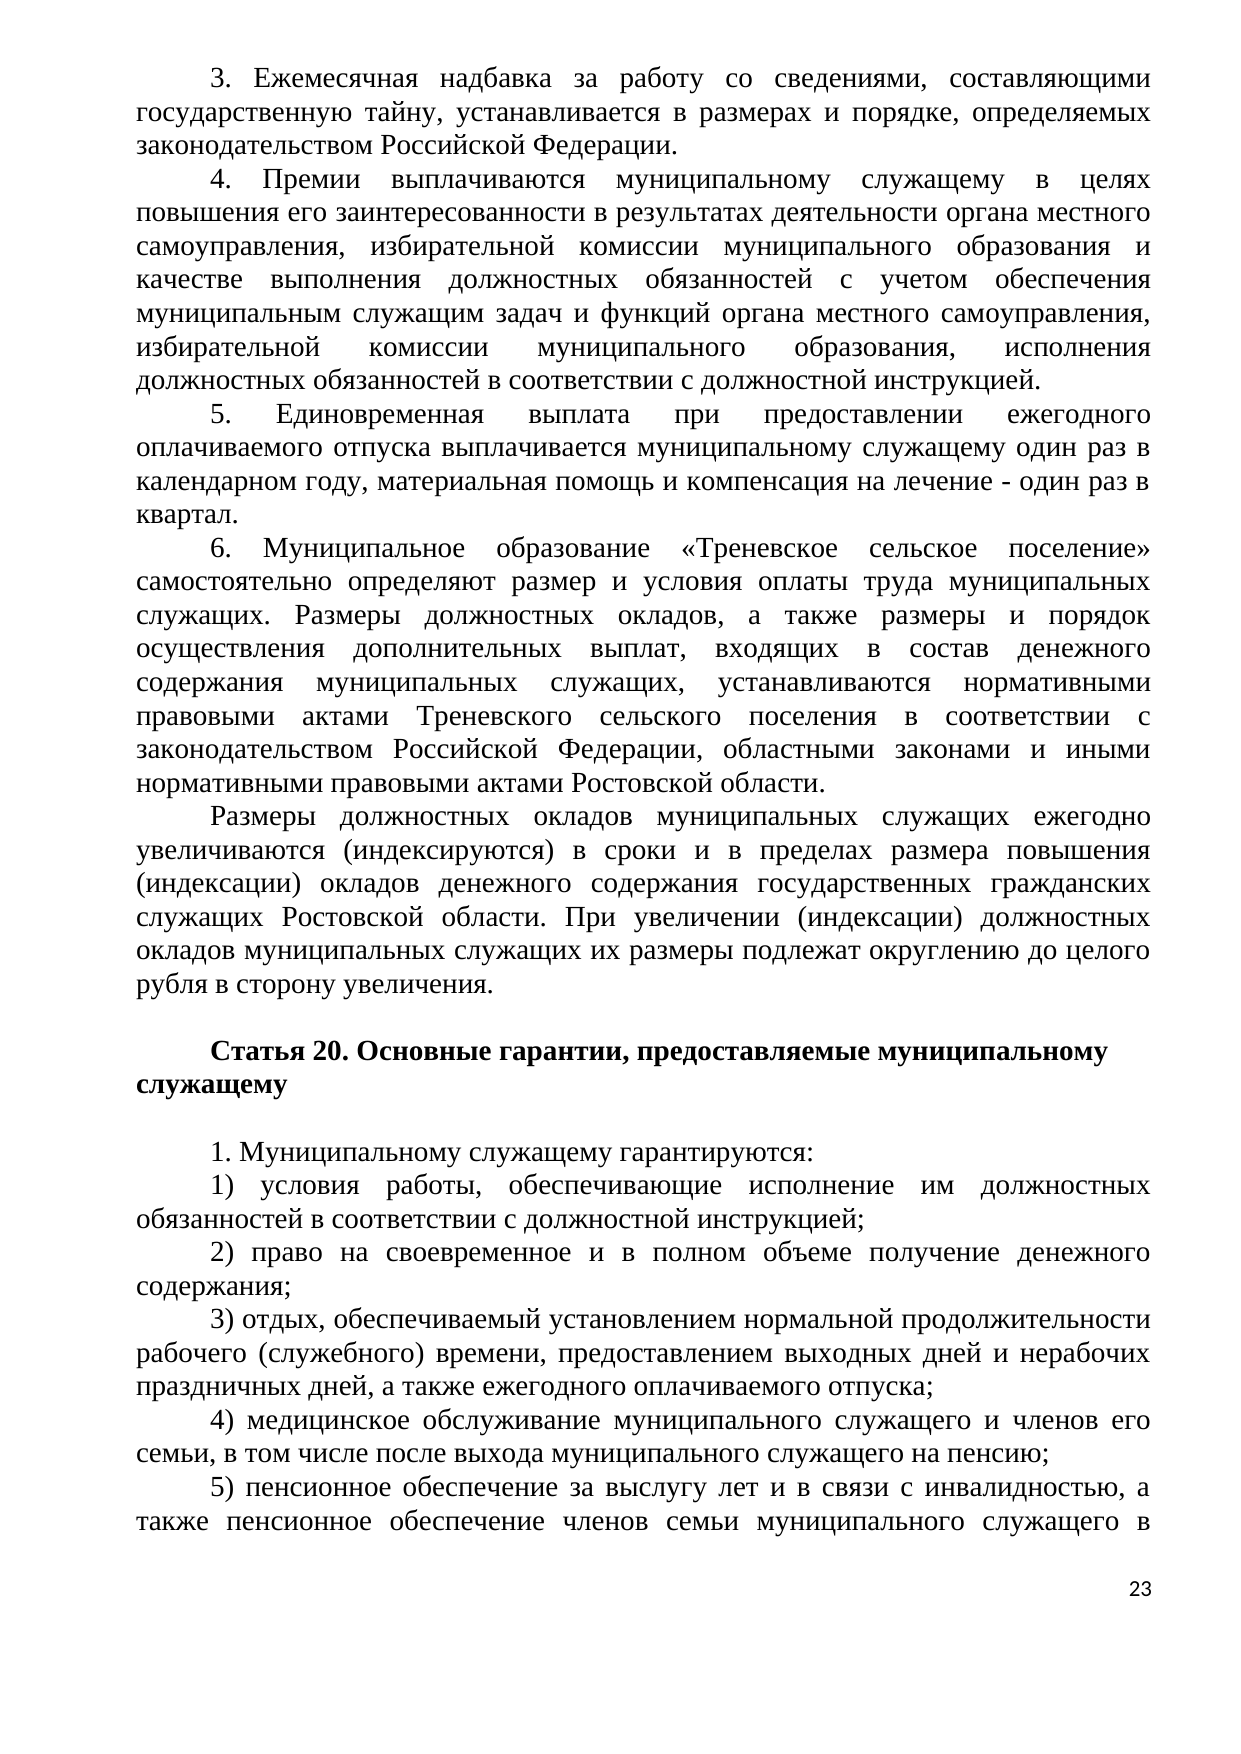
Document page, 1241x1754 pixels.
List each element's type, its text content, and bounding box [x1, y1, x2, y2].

text Статья 20. Основные гарантии, предоставляемые муниципальному служащему [136, 1033, 1152, 1100]
text 5. Единовременная выплата при предоставлении ежегодного оплачиваемого отпуска выплачивается муниципальному служащему один раз в календарном году, материальная помощь и компенсация на лечение - один раз в квартал. [136, 396, 1152, 530]
text 1) условия работы, обеспечивающие исполнение им должностных обязанностей в соответствии с должностной инструкцией; [136, 1167, 1152, 1234]
text 2) право на своевременное и в полном объеме получение денежного содержания; [136, 1234, 1152, 1301]
text 1. Муниципальному служащему гарантируются: [136, 1134, 1152, 1167]
text 6. Муниципальное образование «Треневское сельское поселение» самостоятельно определяют размер и условия оплаты труда муниципальных служащих. Размеры должностных окладов, а также размеры и порядок осуществления дополнительных выплат, входящих в состав денежного содержания муниципальных служащих, устанавливаются нормативными правовыми актами Треневского сельского поселения в соответствии с законодательством Российской Федерации, областными законами и иными нормативными правовыми актами Ростовской области. [136, 530, 1152, 798]
text 3) отдых, обеспечиваемый установлением нормальной продолжительности рабочего (служебного) времени, предоставлением выходных дней и нерабочих праздничных дней, а также ежегодного оплачиваемого отпуска; [136, 1301, 1152, 1402]
text 4. Премии выплачиваются муниципальному служащему в целях повышения его заинтересованности в результатах деятельности органа местного самоуправления, избирательной комиссии муниципального образования и качестве выполнения должностных обязанностей с учетом обеспечения муниципальным служащим задач и функций органа местного самоуправления, избирательной комиссии муниципального образования, исполнения должностных обязанностей в соответствии с должностной инструкцией. [136, 161, 1152, 396]
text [136, 1469, 1152, 1536]
text 4) медицинское обслуживание муниципального служащего и членов его семьи, в том числе после выхода муниципального служащего на пенсию; [136, 1402, 1152, 1469]
text 3. Ежемесячная надбавка за работу со сведениями, составляющими государственную тайну, устанавливается в размерах и порядке, определяемых законодательством Российской Федерации. [136, 60, 1152, 161]
text Размеры должностных окладов муниципальных служащих ежегодно увеличиваются (индексируются) в сроки и в пределах размера повышения (индексации) окладов денежного содержания государственных гражданских служащих Ростовской области. При увеличении (индексации) должностных окладов муниципальных служащих их размеры подлежат округлению до целого рубля в сторону увеличения. [136, 798, 1152, 999]
